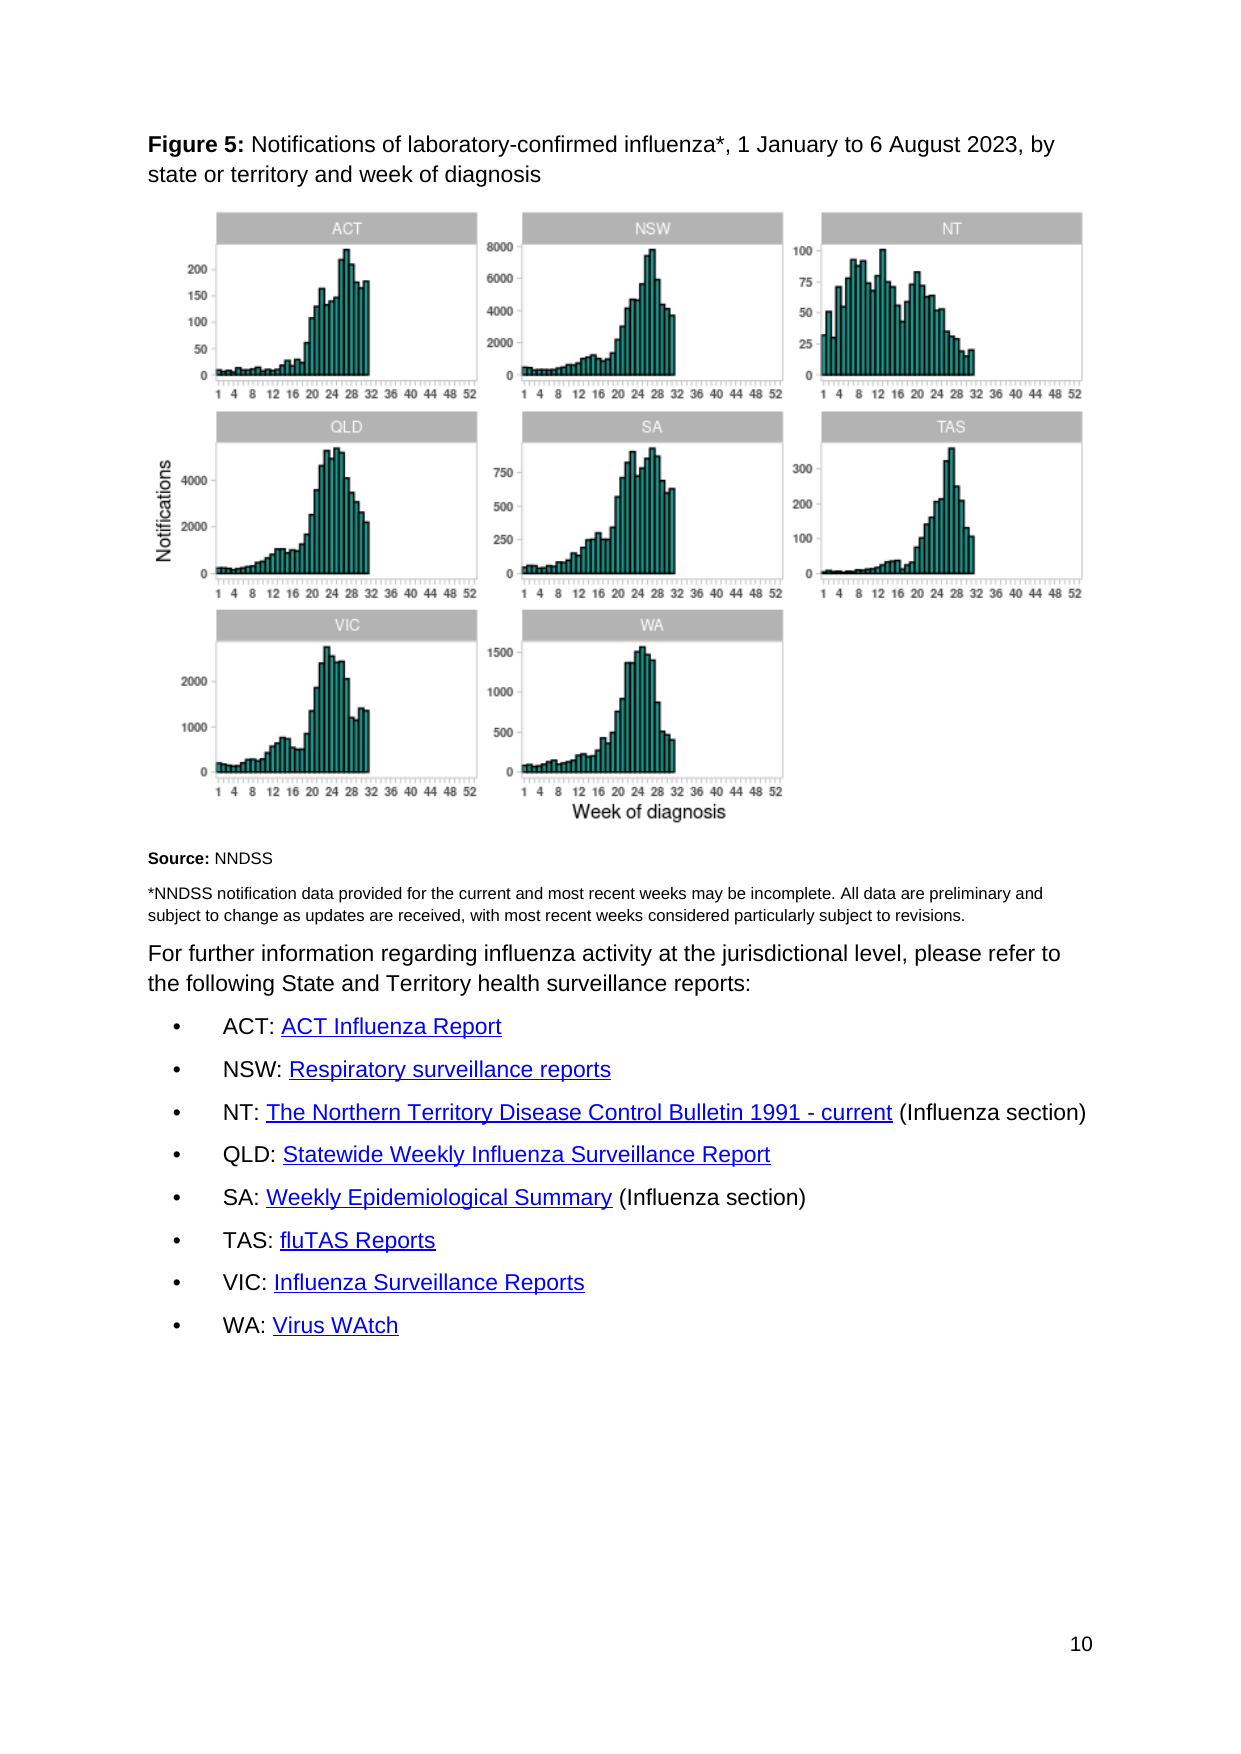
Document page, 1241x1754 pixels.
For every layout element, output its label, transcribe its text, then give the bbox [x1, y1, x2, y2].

picture [147, 203, 1092, 833]
list WA: Virus WAtch [173, 1312, 1092, 1338]
text Source: NNDSS [148, 849, 1092, 868]
list QLD: Statewide Weekly Influenza Surveillance Report [173, 1141, 1092, 1167]
list NT: The Northern Territory Disease Control Bulletin 1991 - current (Influenza section) [173, 1098, 1092, 1125]
text *NNDSS notification data provided for the current and most recent weeks may be incomplete. All data are preliminary and subject to change as updates are received, with most recent weeks considered particularly subject to revisions. [148, 884, 1092, 925]
list SA: Weekly Epidemiological Summary (Influenza section) [173, 1184, 1092, 1210]
text Figure 5: Notifications of laboratory-confirmed influenza*, 1 January to 6 August 2023, by state or territory and week of diagnosis [148, 131, 1092, 187]
list VIC: Influenza Surveillance Reports [173, 1269, 1092, 1296]
list TAS: fluTAS Reports [173, 1227, 1092, 1253]
list NSW: Respiratory surveillance reports [173, 1056, 1092, 1082]
text For further information regarding influenza activity at the jurisdictional level, please refer to the following State and Territory health surveillance reports: [148, 940, 1092, 997]
list ACT: ACT Influenza Report [173, 1013, 1092, 1039]
